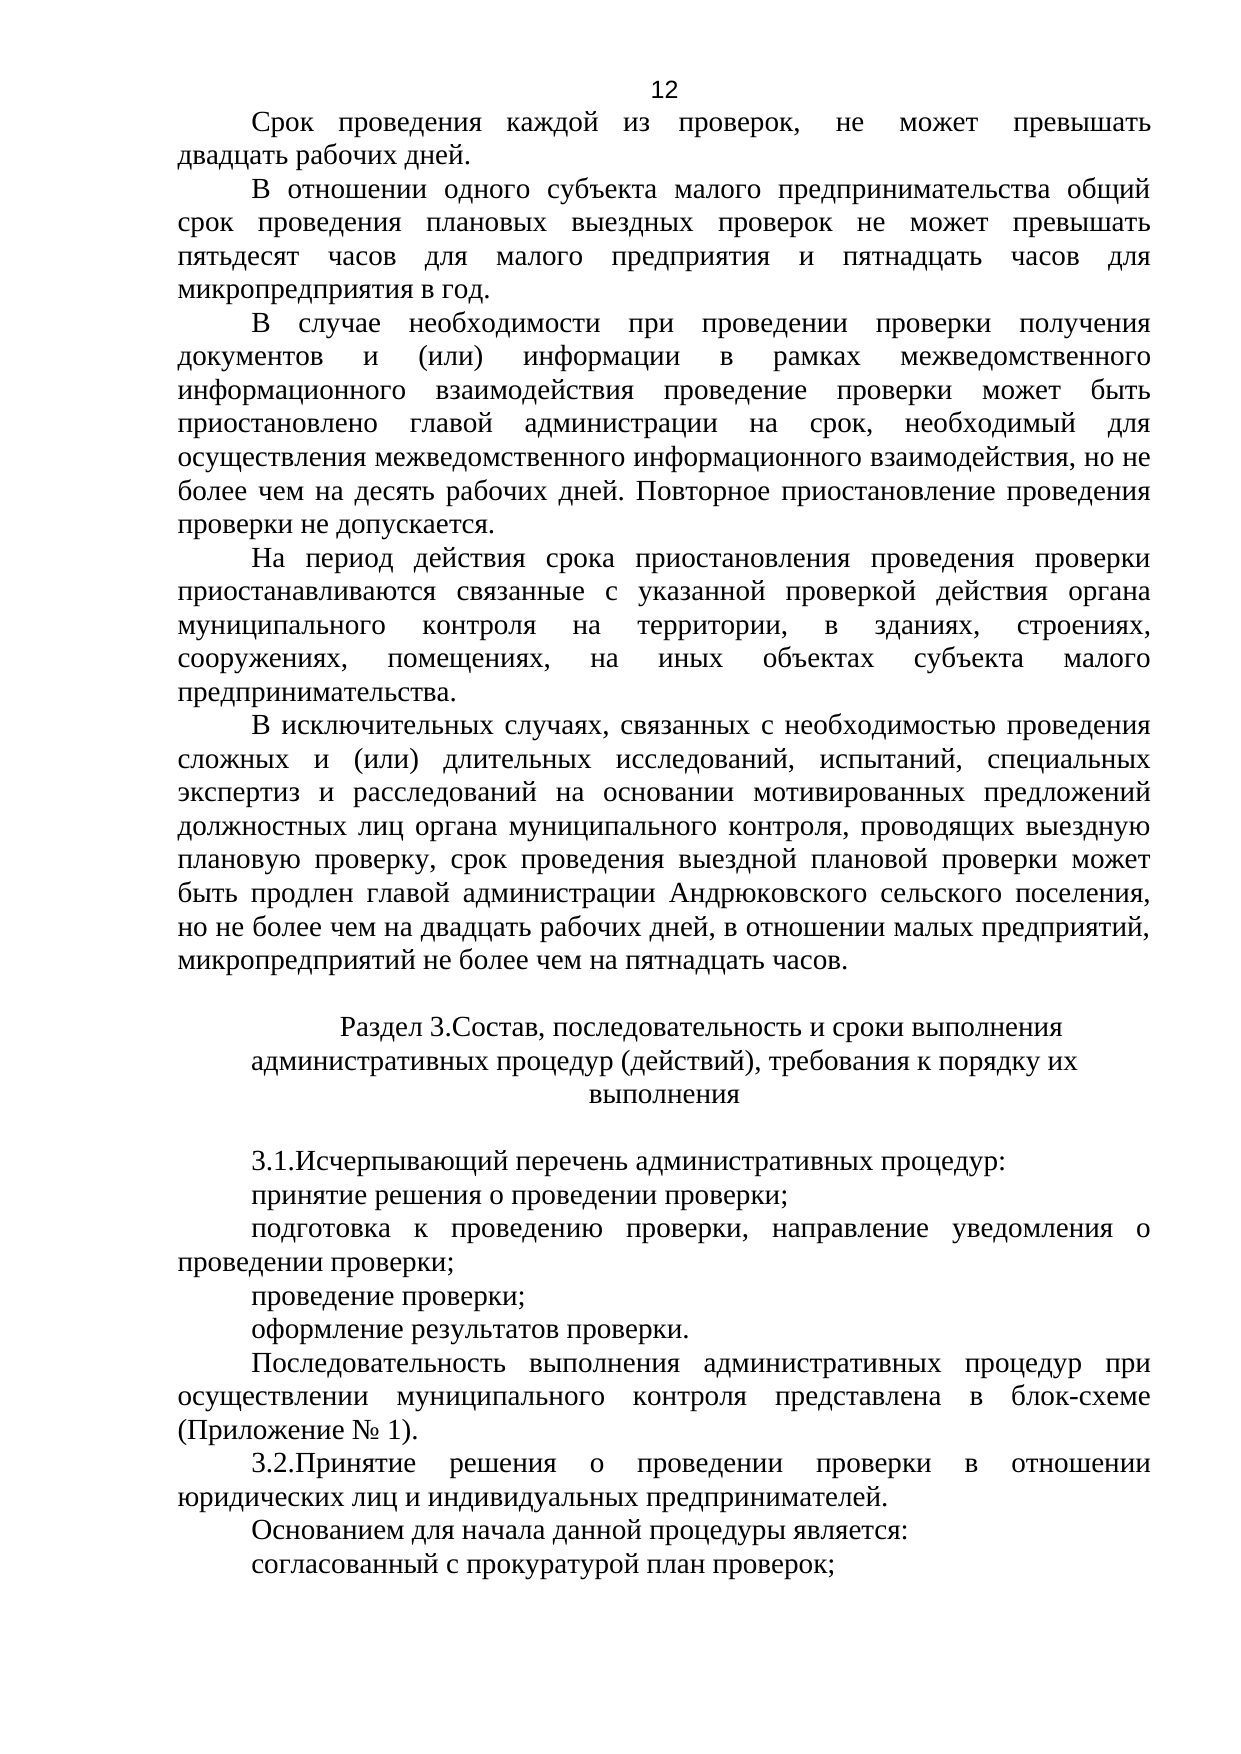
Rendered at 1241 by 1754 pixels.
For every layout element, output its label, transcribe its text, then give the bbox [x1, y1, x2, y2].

text Последовательность выполнения административных процедур при осуществлении муниципального контроля представлена в блок-схеме (Приложение № 1). [177, 1345, 1152, 1445]
text В исключительных случаях, связанных с необходимостью проведения сложных и (или) длительных исследований, испытаний, специальных экспертиз и расследований на основании мотивированных предложений должностных лиц органа муниципального контроля, проводящих выездную плановую проверку, срок проведения выездной плановой проверки может быть продлен главой администрации Андрюковского сельского поселения, но не более чем на двадцать рабочих дней, в отношении малых предприятий, микропредприятий не более чем на пятнадцать часов. [177, 707, 1152, 976]
text В отношении одного субъекта малого предпринимательства общий срок проведения плановых выездных проверок не может превышать пятьдесят часов для малого предприятия и пятнадцать часов для микропредприятия в год. [177, 171, 1152, 305]
text подготовка к проведению проверки, направление уведомления о проведении проверки; [177, 1211, 1152, 1278]
text принятие решения о проведении проверки; [177, 1177, 1152, 1211]
text В случае необходимости при проведении проверки получения документов и (или) информации в рамках межведомственного информационного взаимодействия проведение проверки может быть приостановлено главой администрации на срок, необходимый для осуществления межведомственного информационного взаимодействия, но не более чем на десять рабочих дней. Повторное приостановление проведения проверки не допускается. [177, 305, 1152, 540]
text проведение проверки; [177, 1278, 1152, 1311]
text 3.2.Принятие решения о проведении проверки в отношении юридических лиц и индивидуальных предпринимателей. [177, 1445, 1152, 1512]
text Основанием для начала данной процедуры является: [177, 1512, 1152, 1546]
text согласованный с прокуратурой план проверок; [177, 1546, 1152, 1579]
text оформление результатов проверки. [177, 1311, 1152, 1345]
text 3.1.Исчерпывающий перечень административных процедур: [177, 1143, 1152, 1177]
text На период действия срока приостановления проведения проверки приостанавливаются связанные с указанной проверкой действия органа муниципального контроля на территории, в зданиях, строениях, сооружениях, помещениях, на иных объектах субъекта малого предпринимательства. [177, 540, 1152, 707]
text Раздел 3.Состав, последовательность и сроки выполнения административных процедур (действий), требования к порядку их выполнения [177, 1009, 1152, 1110]
text Срок проведения каждой из проверок, не может превышать двадцать рабочих дней. [177, 104, 1152, 171]
